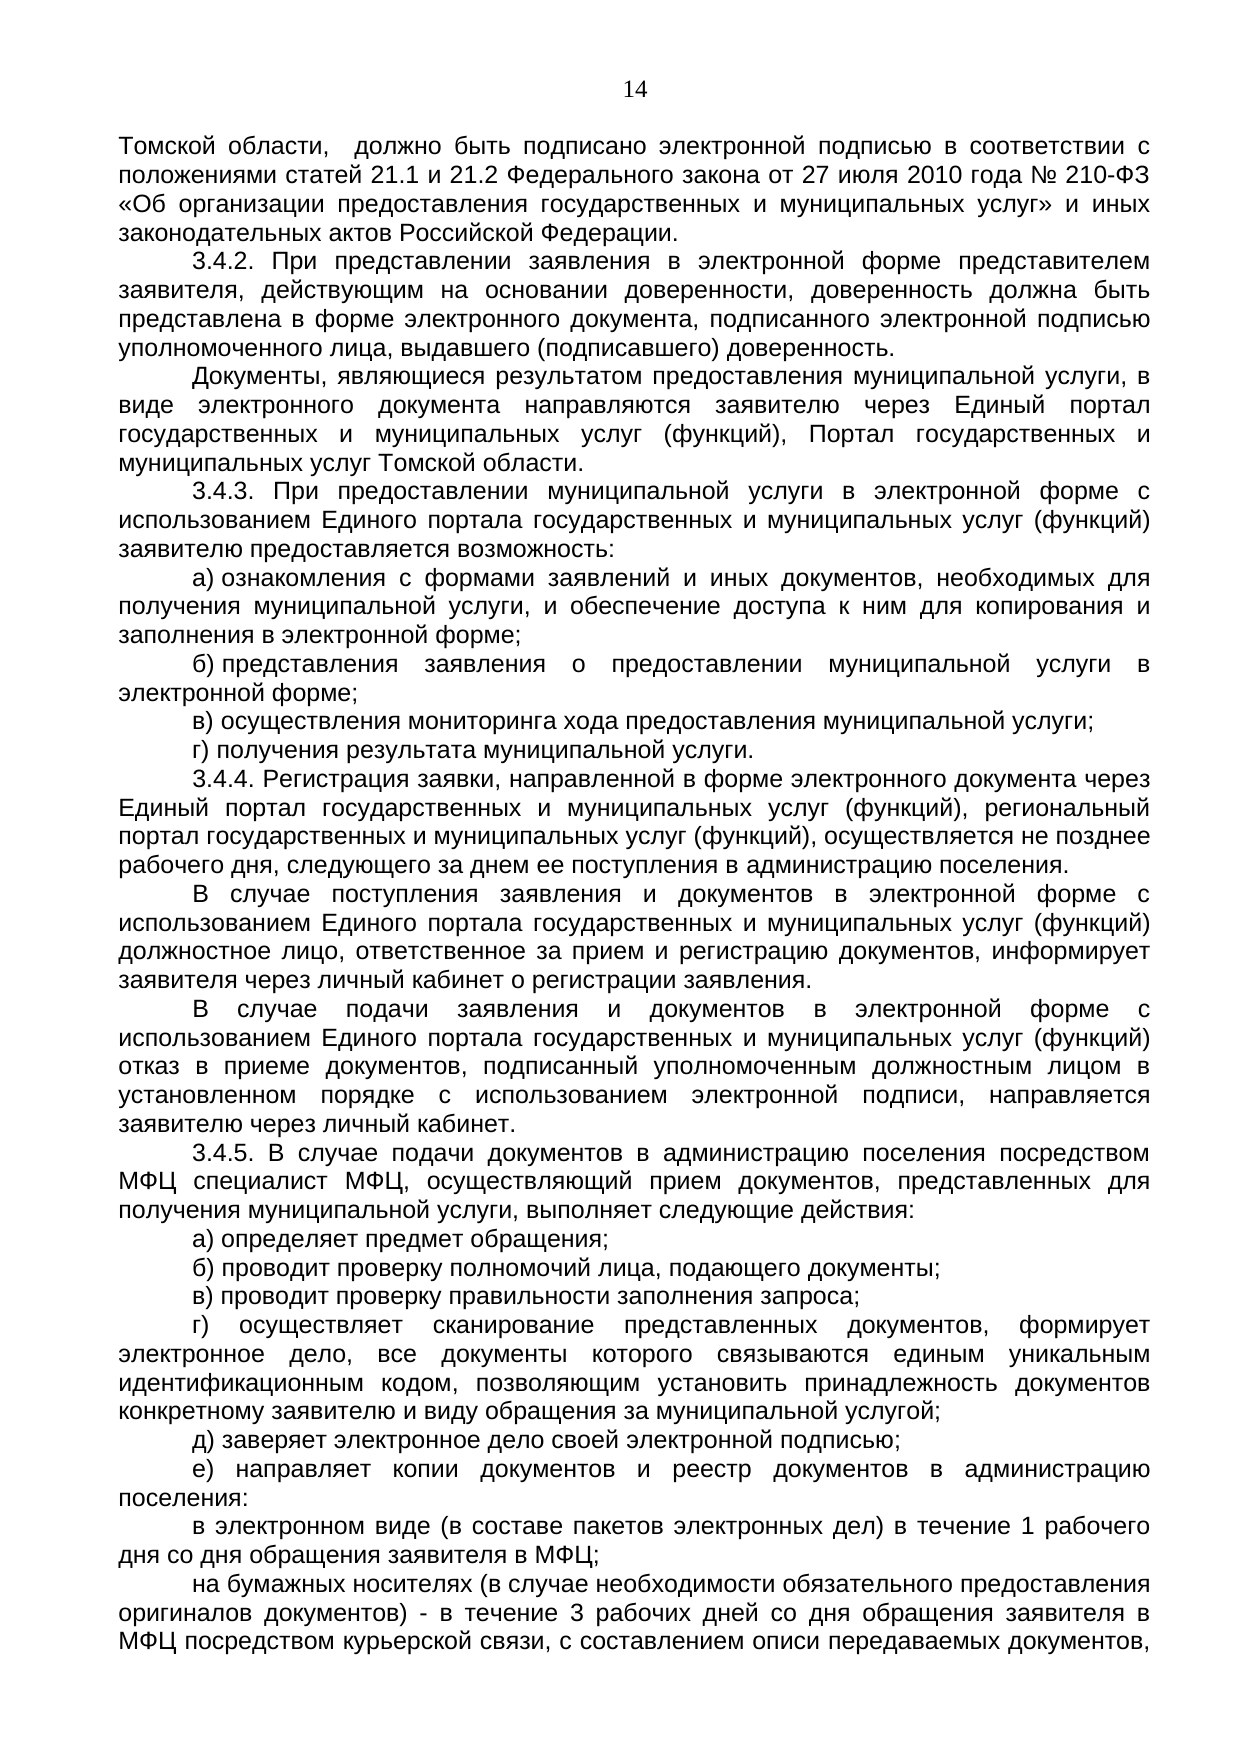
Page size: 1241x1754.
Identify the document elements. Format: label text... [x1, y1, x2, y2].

text е) направляет копии документов и реестр документов в администрацию поселения: [118, 1454, 1152, 1511]
text 3.4.5. В случае подачи документов в администрацию поселения посредством МФЦ специалист МФЦ, осуществляющий прием документов, представленных для получения муниципальной услуги, выполняет следующие действия: [118, 1138, 1152, 1224]
text г) получения результата муниципальной услуги. [118, 735, 1152, 764]
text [118, 1569, 1152, 1655]
text В случае поступления заявления и документов в электронной форме с использованием Единого портала государственных и муниципальных услуг (функций) должностное лицо, ответственное за прием и регистрацию документов, информирует заявителя через личный кабинет о регистрации заявления. [118, 879, 1152, 994]
text в) проводит проверку правильности заполнения запроса; [118, 1281, 1152, 1310]
text 3.4.3. При предоставлении муниципальной услуги в электронной форме с использованием Единого портала государственных и муниципальных услуг (функций) заявителю предоставляется возможность: [118, 476, 1152, 563]
text В случае подачи заявления и документов в электронной форме с использованием Единого портала государственных и муниципальных услуг (функций) отказ в приеме документов, подписанный уполномоченным должностным лицом в установленном порядке с использованием электронной подписи, направляется заявителю через личный кабинет. [118, 994, 1152, 1138]
text а) ознакомления с формами заявлений и иных документов, необходимых для получения муниципальной услуги, и обеспечение доступа к ним для копирования и заполнения в электронной форме; [118, 563, 1152, 649]
text 3.4.2. При представлении заявления в электронной форме представителем заявителя, действующим на основании доверенности, доверенность должна быть представлена в форме электронного документа, подписанного электронной подписью уполномоченного лица, выдавшего (подписавшего) доверенность. [118, 246, 1152, 361]
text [118, 131, 1152, 246]
text б) представления заявления о предоставлении муниципальной услуги в электронной форме; [118, 649, 1152, 706]
text а) определяет предмет обращения; [118, 1224, 1152, 1253]
text б) проводит проверку полномочий лица, подающего документы; [118, 1253, 1152, 1281]
text в) осуществления мониторинга хода предоставления муниципальной услуги; [118, 706, 1152, 735]
text г) осуществляет сканирование представленных документов, формирует электронное дело, все документы которого связываются единым уникальным идентификационным кодом, позволяющим установить принадлежность документов конкретному заявителю и виду обращения за муниципальной услугой; [118, 1310, 1152, 1425]
text 3.4.4. Регистрация заявки, направленной в форме электронного документа через Единый портал государственных и муниципальных услуг (функций), региональный портал государственных и муниципальных услуг (функций), осуществляется не позднее рабочего дня, следующего за днем ее поступления в администрацию поселения. [118, 764, 1152, 879]
text Документы, являющиеся результатом предоставления муниципальной услуги, в виде электронного документа направляются заявителю через Единый портал государственных и муниципальных услуг (функций), Портал государственных и муниципальных услуг Томской области. [118, 361, 1152, 476]
text в электронном виде (в составе пакетов электронных дел) в течение 1 рабочего дня со дня обращения заявителя в МФЦ; [118, 1511, 1152, 1569]
text д) заверяет электронное дело своей электронной подписью; [118, 1425, 1152, 1454]
